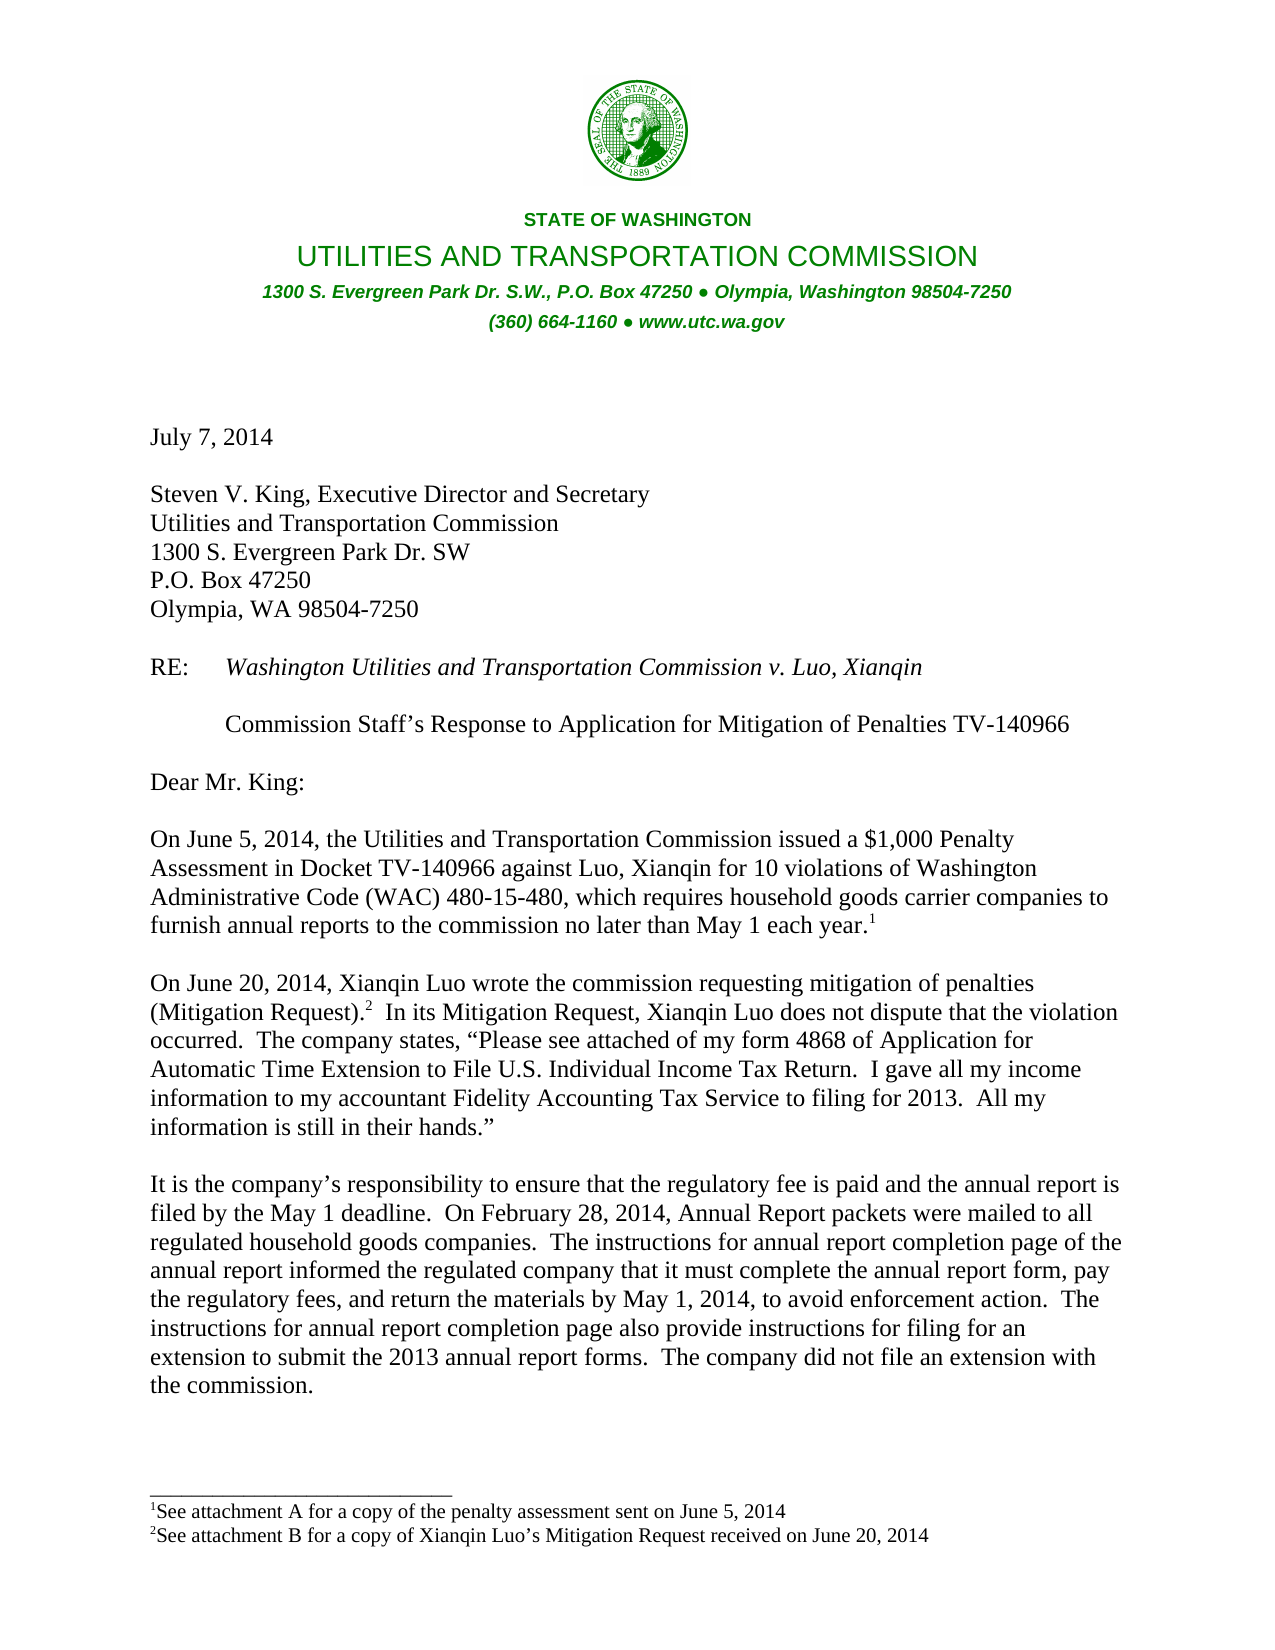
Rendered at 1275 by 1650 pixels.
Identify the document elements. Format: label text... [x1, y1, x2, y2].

text Utilities and Transportation Commission [150, 508, 1125, 537]
text Steven V. King, Executive Director and Secretary [150, 479, 1125, 508]
text Dear Mr. King: [150, 767, 1125, 795]
text On June 20, 2014, Xianqin Luo wrote the commission requesting mitigation of penalties (Mitigation Request).2 In its Mitigation Request, Xianqin Luo does not dispute that the violation occurred. The company states, “Please see attached of my form 4868 of Application for Automatic Time Extension to File U.S. Individual Income Tax Return. I gave all my income information to my accountant Fidelity Accounting Tax Service to filing for 2013. All my information is still in their hands.” [150, 968, 1125, 1140]
text July 7, 2014 [150, 422, 1125, 450]
text P.O. Box 47250 [150, 565, 1125, 594]
text 1300 S. Evergreen Park Dr. SW [150, 537, 1125, 565]
text It is the company’s responsibility to ensure that the regulatory fee is paid and the annual report is filed by the May 1 deadline. On February 28, 2014, Annual Report packets were mailed to all regulated household goods companies. The instructions for annual report completion page of the annual report informed the regulated company that it must complete the annual report form, pay the regulatory fees, and return the materials by May 1, 2014, to avoid enforcement action. The instructions for annual report completion page also provide instructions for filing for an extension to submit the 2013 annual report forms. The company did not file an extension with the commission. [150, 1169, 1125, 1399]
text Commission Staff’s Response to Application for Mitigation of Penalties TV-140966 [150, 709, 1125, 738]
text RE: Washington Utilities and Transportation Commission v. Luo, Xianqin [150, 652, 1125, 680]
text On June 5, 2014, the Utilities and Transportation Commission issued a $1,000 Penalty Assessment in Docket TV-140966 against Luo, Xianqin for 10 violations of Washington Administrative Code (WAC) 480-15-480, which requires household goods carrier companies to furnish annual reports to the commission no later than May 1 each year.1 [150, 824, 1125, 939]
text Olympia, WA 98504-7250 [150, 594, 1125, 623]
